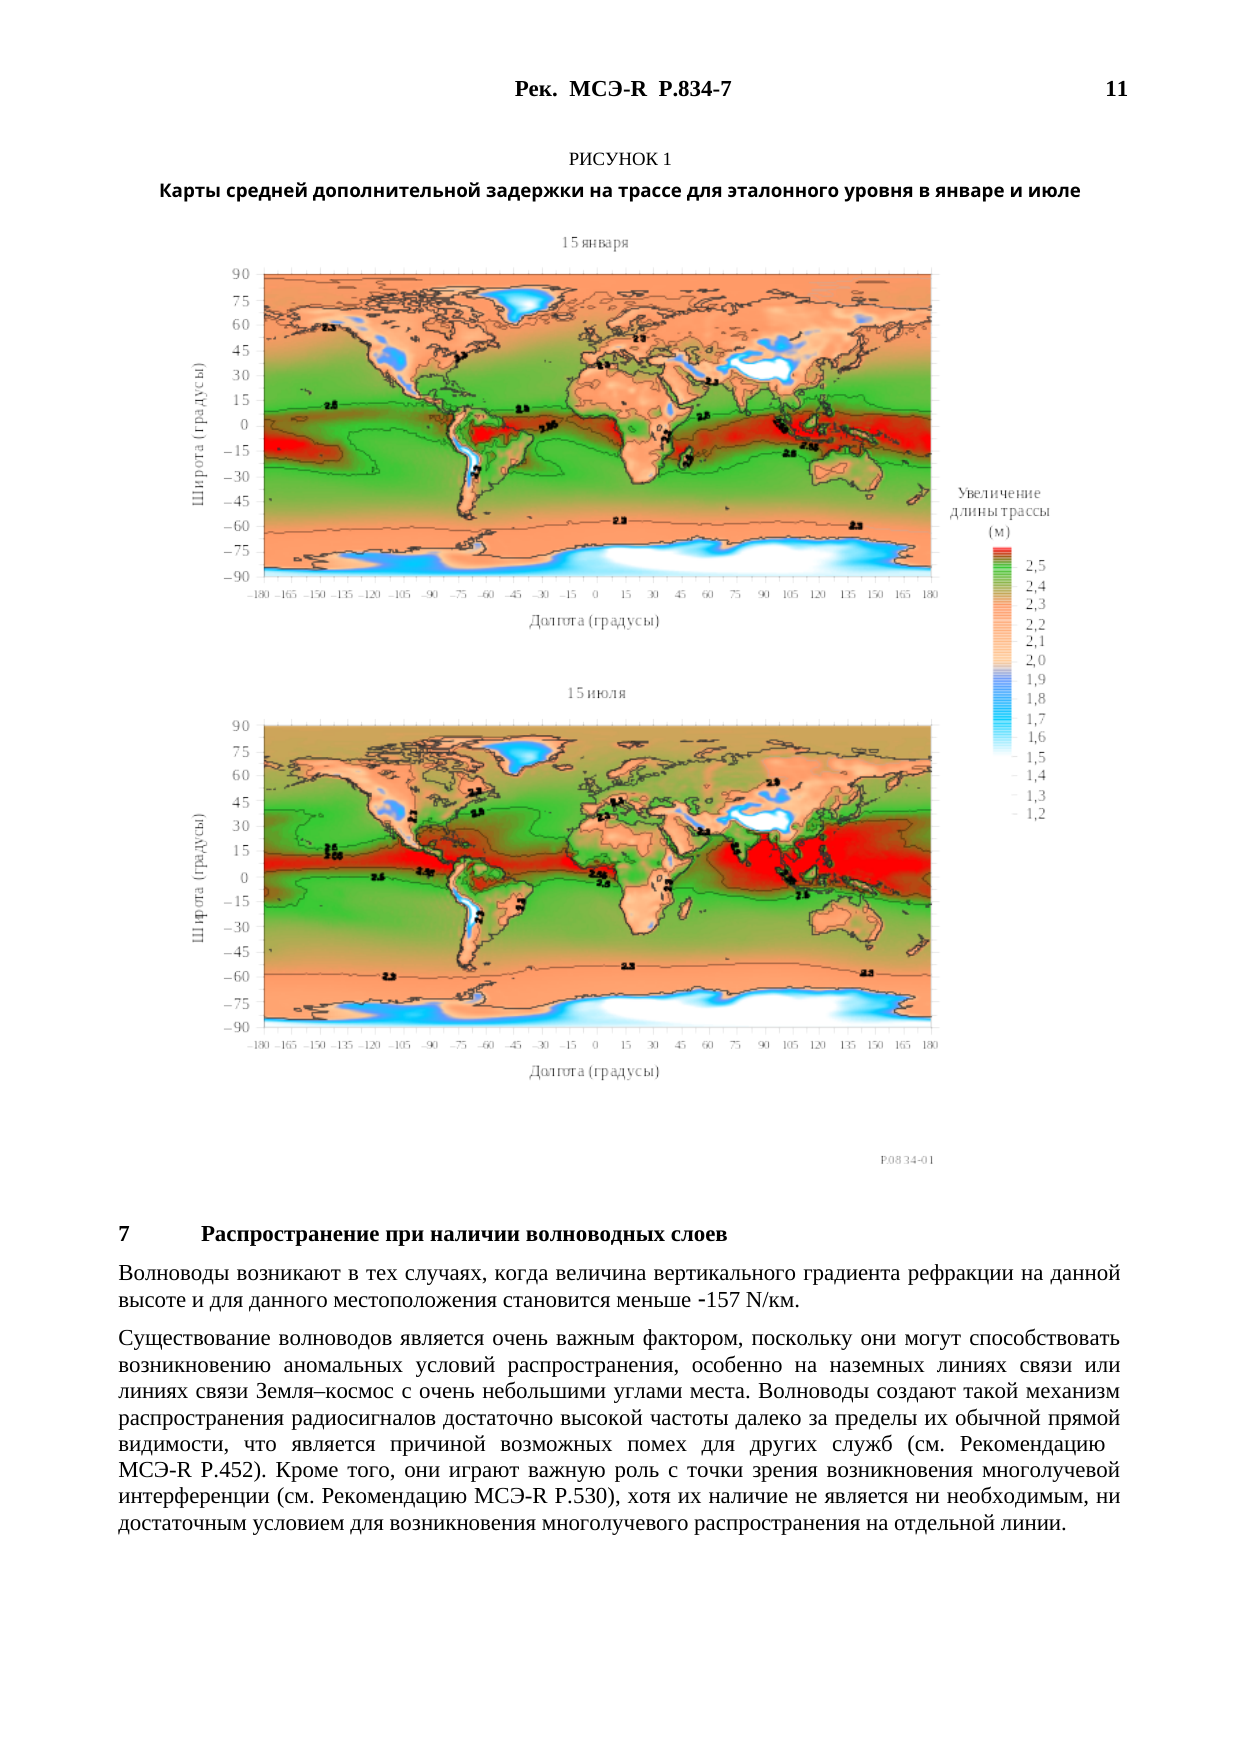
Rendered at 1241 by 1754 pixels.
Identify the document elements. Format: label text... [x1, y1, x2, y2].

subtitle 7 Распространение при наличии волноводных слоев [118, 1220, 1122, 1247]
text Волноводы возникают в тех случаях, когда величина вертикального градиента рефракции на данной высоте и для данного местоположения становится меньше -157 N/км. [118, 1259, 1122, 1312]
title Карты средней дополнительной задержки на трассе для эталонного уровня в январе и июле [118, 178, 1122, 203]
text Существование волноводов является очень важным фактором, поскольку они могут способствовать возникновению аномальных условий распространения, особенно на наземных линиях связи или линиях связи Земля–космос с очень небольшими углами места. Волноводы создают такой механизм распространения радиосигналов достаточно высокой частоты далеко за пределы их обычной прямой видимости, что является причиной возможных помех для других служб (см. Рекомендацию МСЭ-R P.452). Кроме того, они играют важную роль с точки зрения возникновения многолучевой интерференции (см. Рекомендацию МСЭ-R P.530), хотя их наличие не является ни необходимым, ни достаточным условием для возникновения многолучевого распространения на отдельной линии. [118, 1324, 1122, 1535]
text РИСУНОК 1 [118, 148, 1122, 169]
